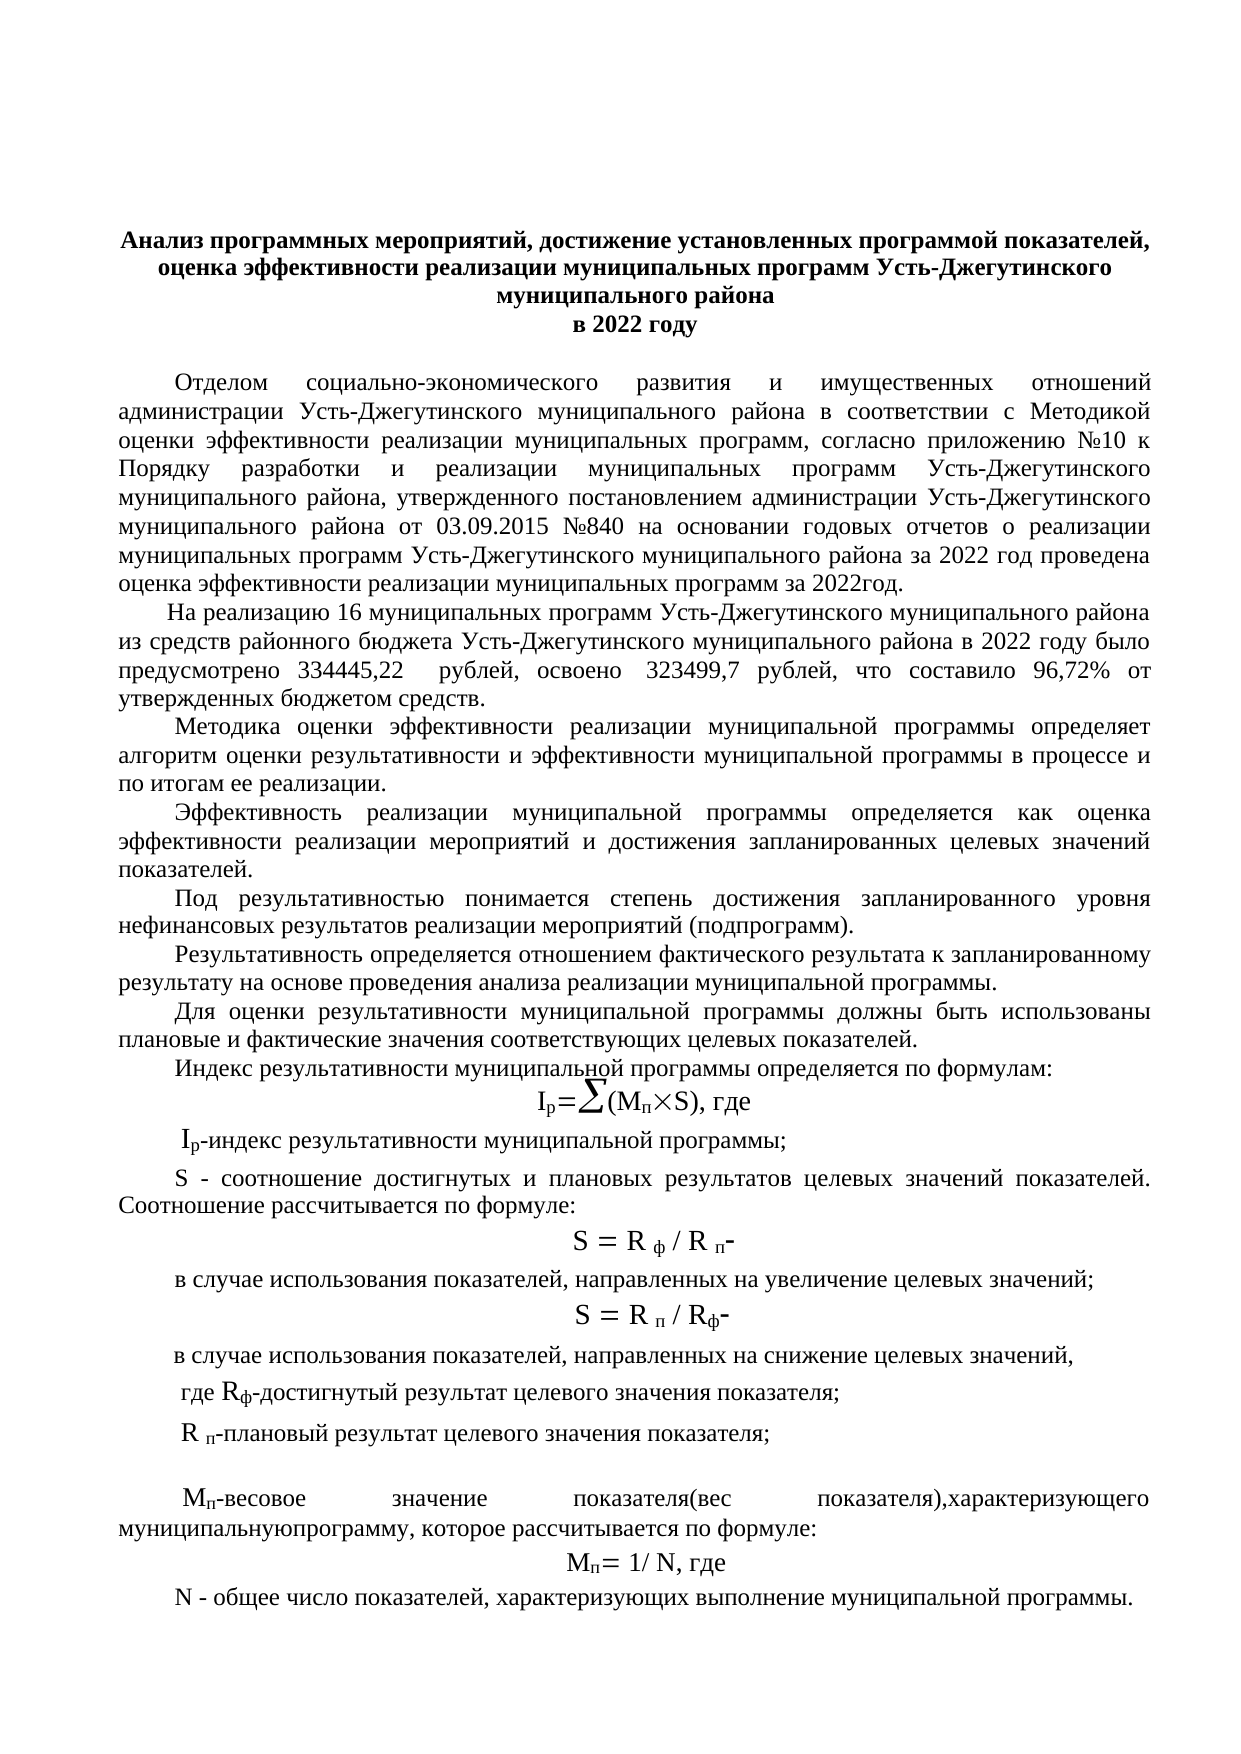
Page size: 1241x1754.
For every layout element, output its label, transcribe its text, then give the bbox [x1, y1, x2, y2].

text Анализ программных мероприятий, достижение установленных программой показателей, [118, 226, 1152, 254]
text в случае использования показателей, направленных на снижение целевых значений, где Rф-достигнутый результат целевого значения показателя; [173, 1340, 1085, 1407]
text Методика оценки эффективности реализации муниципальной программы определяет алгоритм оценки результативности и эффективности муниципальной программы в процессе и по итогам ее реализации. [118, 712, 1152, 797]
text R п-плановый результат целевого значения показателя; [181, 1413, 1152, 1449]
text Под результативностью понимается степень достижения запланированного уровня нефинансовых результатов реализации мероприятий (подпрограмм). [118, 884, 1152, 939]
text Эффективность реализации муниципальной программы определяется как оценка эффективности реализации мероприятий и достижения запланированных целевых значений показателей. [118, 798, 1152, 883]
text Iр(MпS), где [537, 1081, 1152, 1117]
text Результативность определяется отношением фактического результата к запланированному результату на основе проведения анализа реализации муниципальной программы. [118, 941, 1152, 996]
text S  R ф / R п [572, 1220, 1152, 1257]
text Мп-весовое значение показателя(вес показателя),характеризующего муниципальнуюпрограмму, которое рассчитывается по формуле: [118, 1477, 1149, 1542]
text оценка эффективности реализации муниципальных программ Усть-Джегутинского муниципального района [118, 254, 1152, 309]
text N - общее число показателей, характеризующих выполнение муниципальной программы. [174, 1582, 1152, 1611]
text Отделом социально-экономического развития и имущественных отношений администрации Усть-Джегутинского муниципального района в соответствии с Методикой оценки эффективности реализации муниципальных программ, согласно приложению №10 к Порядку разработки и реализации муниципальных программ Усть-Джегутинского муниципального района, утвержденного постановлением администрации Усть-Джегутинского муниципального района от 03.09.2015 №840 на основании годовых отчетов о реализации муниципальных программ Усть-Джегутинского муниципального района за 2022 год проведена оценка эффективности реализации муниципальных программ за 2022год. [118, 367, 1152, 597]
text Для оценки результативности муниципальной программы должны быть использованы плановые и фактические значения соответствующих целевых показателей. [118, 997, 1152, 1052]
text Iр-индекс результативности муниципальной программы; [181, 1118, 1152, 1156]
text в 2022 году [118, 309, 1152, 338]
text Мп 1/ N, где [566, 1542, 1152, 1578]
text в случае использования показателей, направленных на увеличение целевых значений; [174, 1264, 1152, 1293]
text Индекс результативности муниципальной программы определяется по формулам: [174, 1053, 1152, 1081]
text S - соотношение достигнутых и плановых результатов целевых значений показателей. Соотношение рассчитывается по формуле: [118, 1164, 1152, 1219]
text На реализацию 16 муниципальных программ Усть-Джегутинского муниципального района из средств районного бюджета Усть-Джегутинского муниципального района в 2022 году было предусмотрено 334445,22 рублей, освоено 323499,7 рублей, что составило 96,72% от утвержденных бюджетом средств. [118, 597, 1152, 712]
text S  R п / Rф [574, 1294, 1152, 1331]
